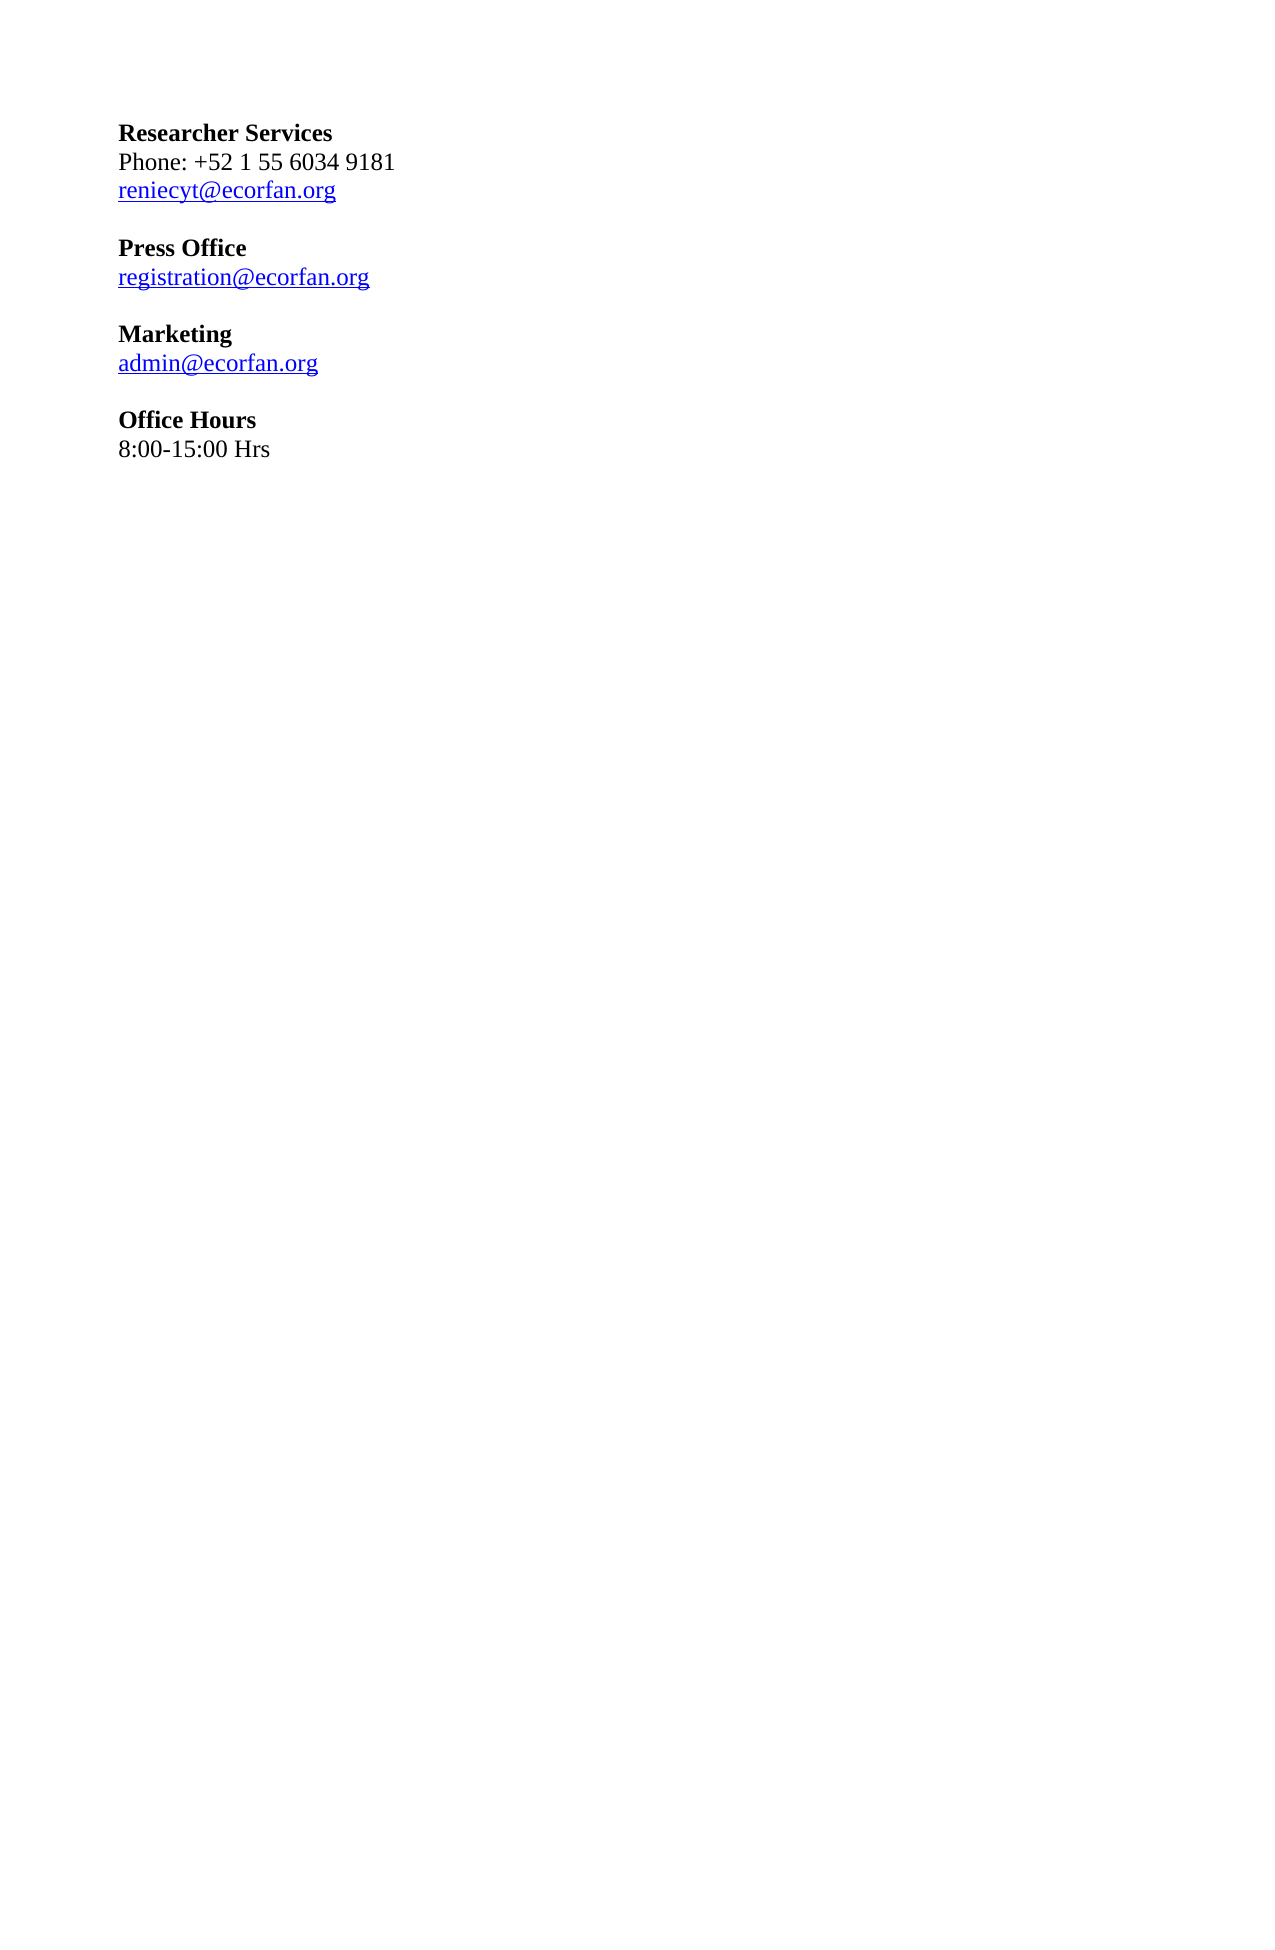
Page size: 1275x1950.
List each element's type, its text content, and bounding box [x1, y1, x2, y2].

text reniecyt@ecorfan.org [118, 176, 1157, 204]
text registration@ecorfan.org [118, 262, 1157, 291]
text Press Office [118, 233, 1157, 262]
text Phone: +52 1 55 6034 9181 [118, 147, 1157, 176]
text admin@ecorfan.org [118, 348, 1157, 377]
text Researcher Services [118, 118, 1157, 147]
text 8:00-15:00 Hrs [118, 434, 1157, 463]
text Office Hours [118, 406, 1157, 434]
text Marketing [118, 319, 1157, 348]
